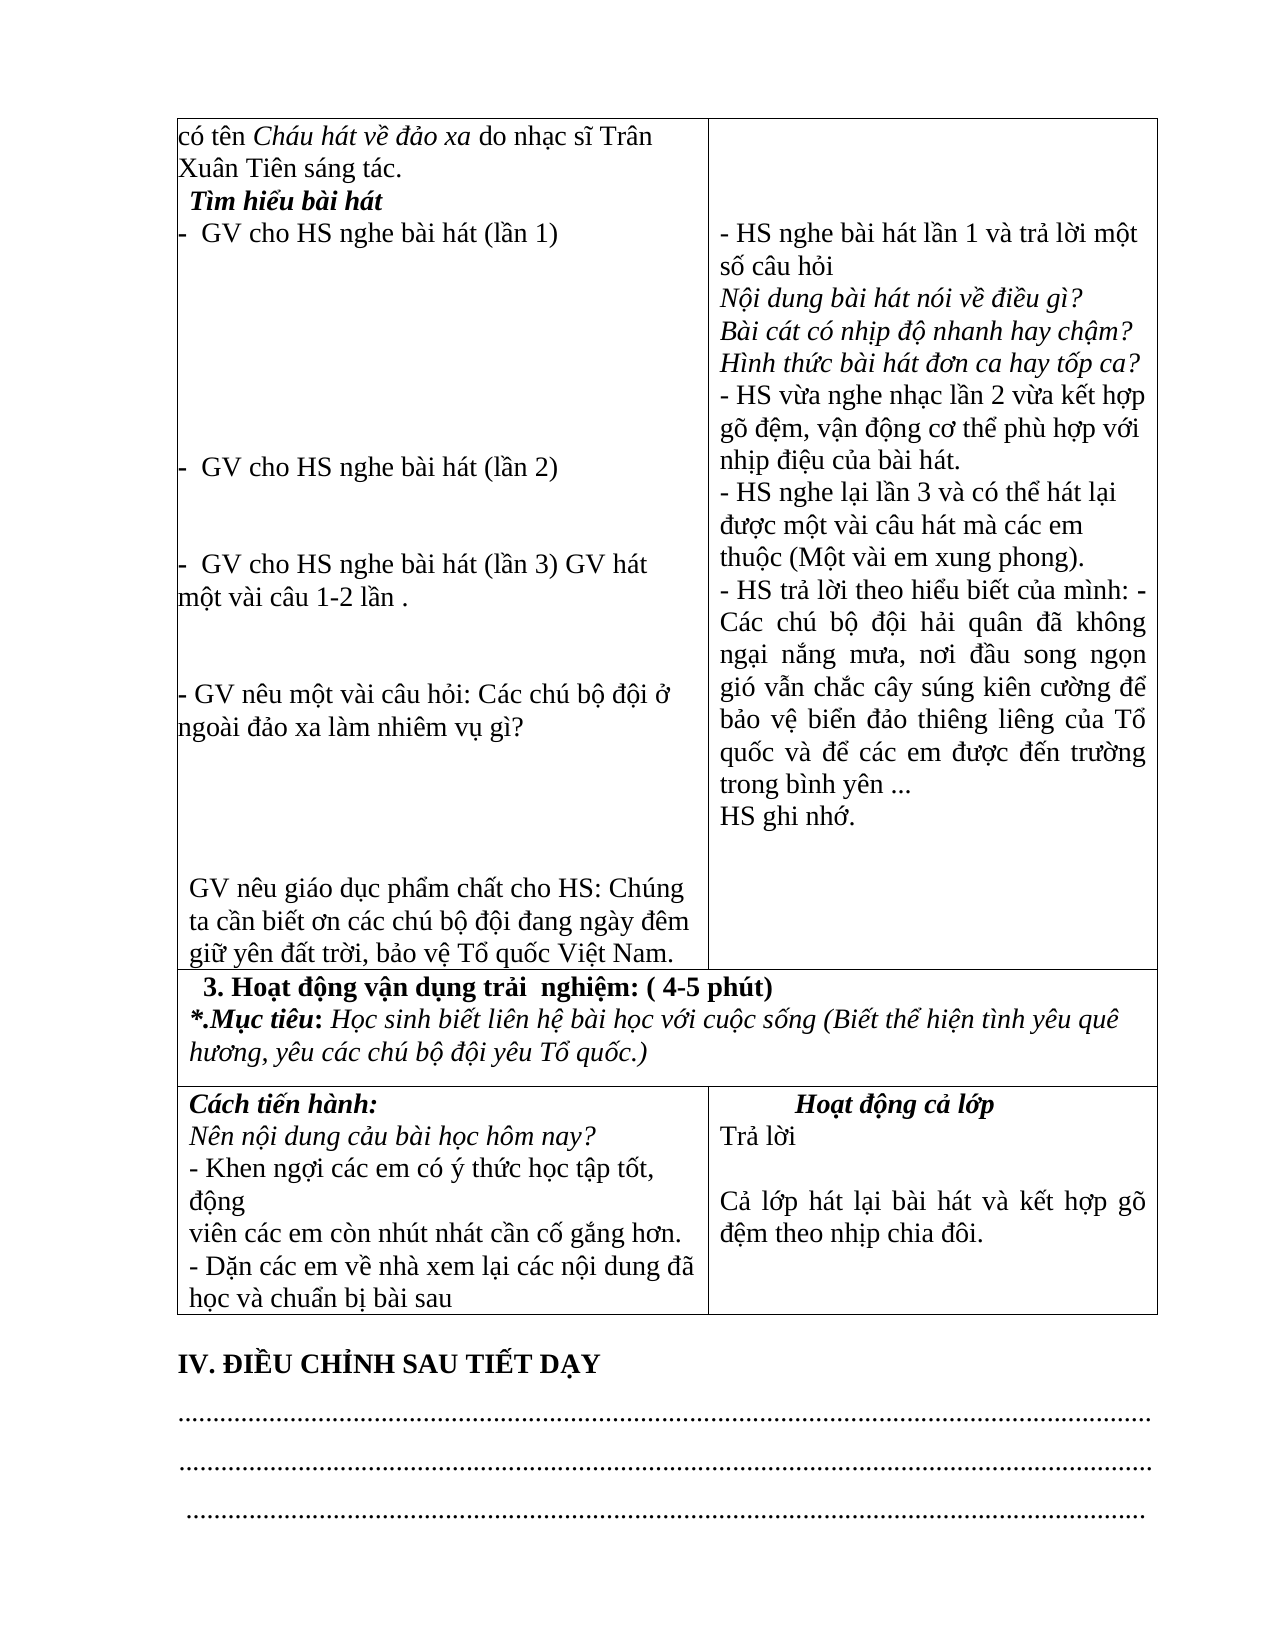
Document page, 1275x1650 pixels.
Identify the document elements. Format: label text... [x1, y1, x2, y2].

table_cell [709, 119, 1157, 969]
table_cell 3. Hoạt động vận dụng trải nghiệm: ( 4-5 phút) *.Mục tiêu: Học sinh biết liên hệ bài học với cuộc sống (Biết thể hiện tình yêu quê hương, yêu các chú bộ đội yêu Tổ quốc.) [178, 970, 1157, 1086]
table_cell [178, 119, 708, 969]
text IV. ĐIỀU CHỈNH SAU TIẾT DẠY [177, 1347, 1157, 1379]
table_cell Cách tiến hành: Nên nội dung cảu bài học hôm nay? - Khen ngợi các em có ý thức học tập tốt, động viên các em còn nhút nhát cần cố gắng hơn. - Dặn các em về nhà xem lại các nội dung đã học và chuẩn bị bài sau [178, 1087, 708, 1313]
table_cell Hoạt động cả lớp Trả lời Cả lớp hát lại bài hát và kết hợp gõ đệm theo nhịp chia đôi. [709, 1087, 1157, 1313]
text .................................................................................................................................................................................................................................................................................... [177, 1444, 1157, 1525]
